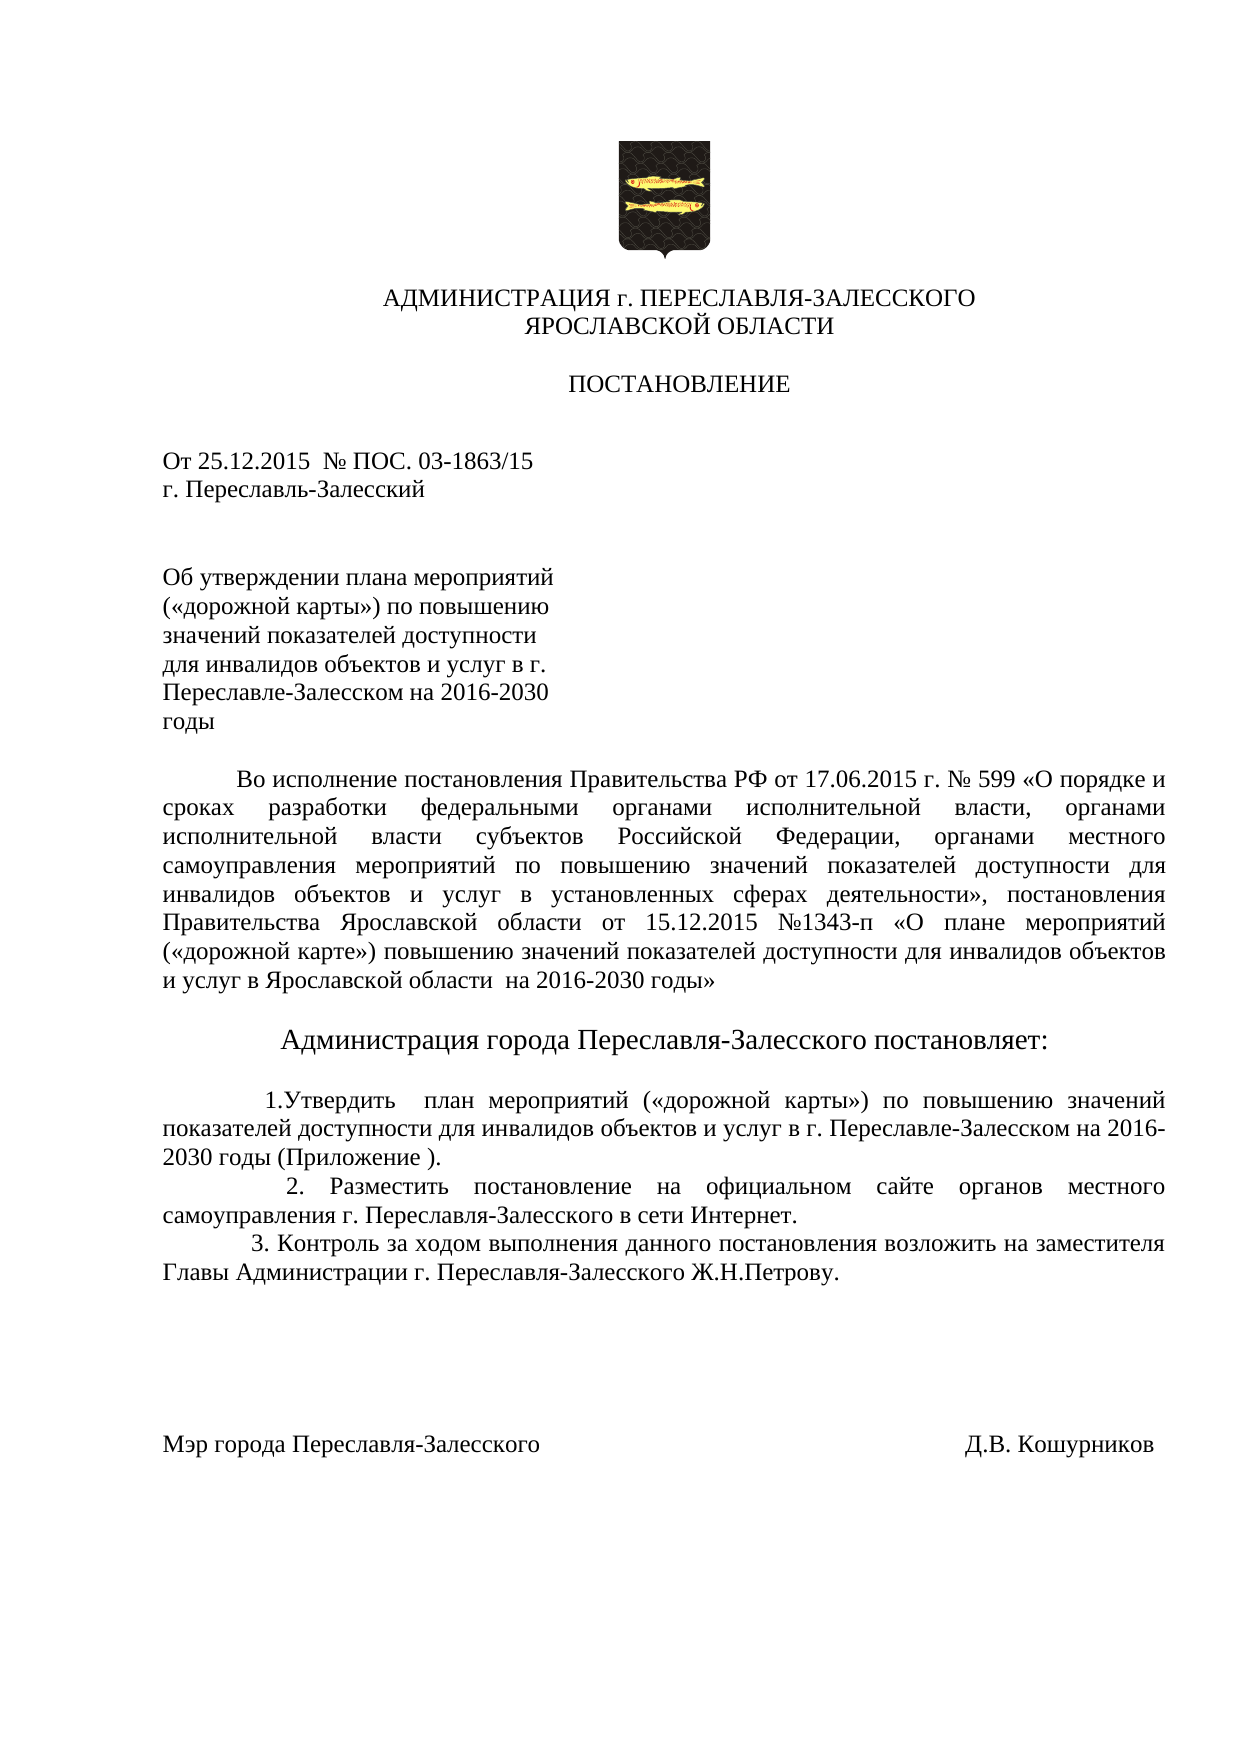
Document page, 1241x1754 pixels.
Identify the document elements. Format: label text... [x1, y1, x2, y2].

text ЯРОСЛАВСКОЙ ОБЛАСТИ [192, 311, 1167, 340]
text 1.Утвердить план мероприятий («дорожной карты») по повышению значений показателей доступности для инвалидов объектов и услуг в г. Переславле-Залесском на 2016-2030 годы (Приложение ). [162, 1085, 1167, 1171]
text г. Переславль-Залесский [162, 474, 1167, 503]
text От 25.12.2015 № ПОС. 03-1863/15 [162, 446, 1167, 474]
text Администрация города Переславля-Залесского постановляет: [162, 1022, 1167, 1056]
table_header Об утверждении плана мероприятий («дорожной карты») по повышению значений показателей доступности для инвалидов объектов и услуг в г. Переславле-Залесском на 2016-2030 годы [151, 563, 576, 735]
text АДМИНИСТРАЦИЯ г. ПЕРЕСЛАВЛЯ-ЗАЛЕССКОГО [192, 283, 1167, 311]
text 3. Контроль за ходом выполнения данного постановления возложить на заместителя Главы Администрации г. Переславля-Залесского Ж.Н.Петрову. [162, 1228, 1167, 1286]
text 2. Разместить постановление на официальном сайте органов местного самоуправления г. Переславля-Залесского в сети Интернет. [162, 1171, 1167, 1228]
text ПОСТАНОВЛЕНИЕ [192, 369, 1167, 398]
text Во исполнение постановления Правительства РФ от 17.06.2015 г. № 599 «О порядке и сроках разработки федеральными органами исполнительной власти, органами исполнительной власти субъектов Российской Федерации, органами местного самоуправления мероприятий по повышению значений показателей доступности для инвалидов объектов и услуг в установленных сферах деятельности», постановления Правительства Ярославской области от 15.12.2015 №1343-п «О плане мероприятий («дорожной карте») повышению значений показателей доступности для инвалидов объектов и услуг в Ярославской области на 2016-2030 годы» [162, 764, 1167, 994]
text Мэр города Переславля-Залесского Д.В. Кошурников [162, 1429, 1167, 1458]
